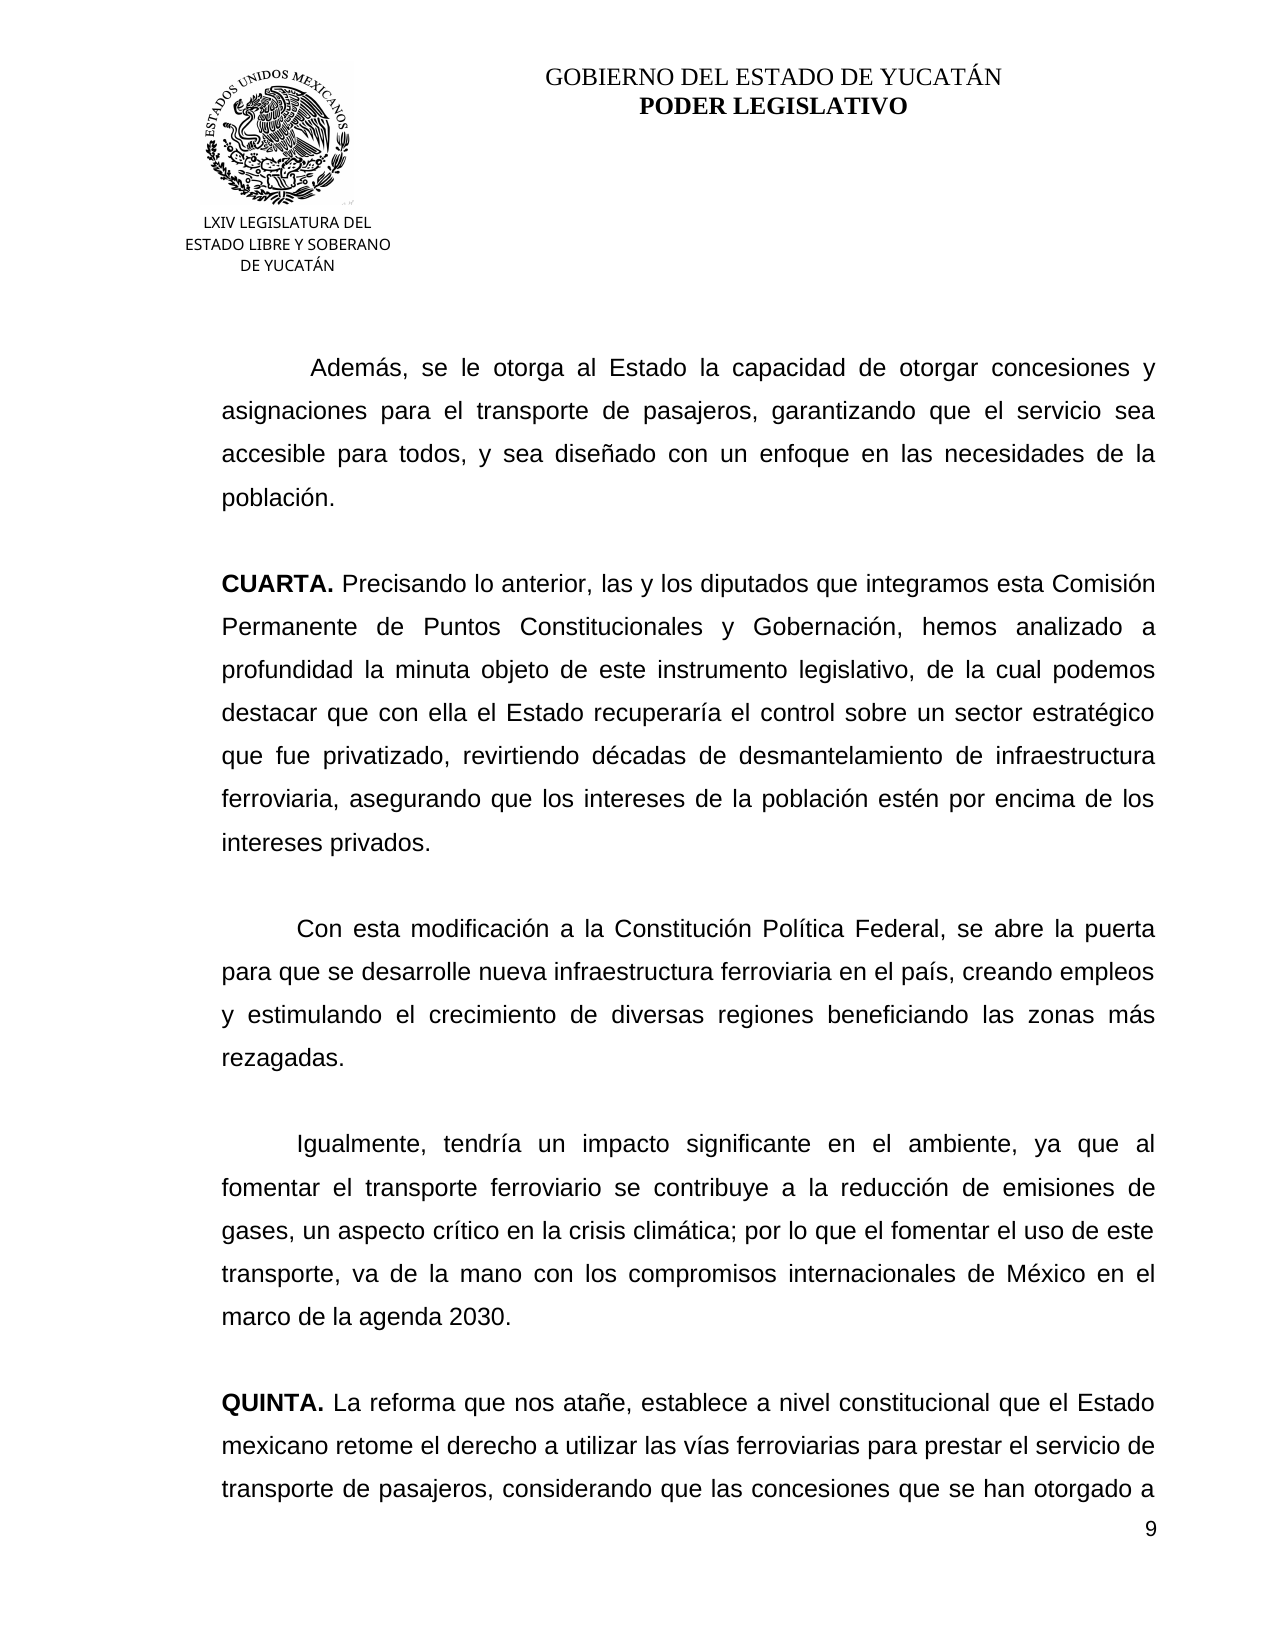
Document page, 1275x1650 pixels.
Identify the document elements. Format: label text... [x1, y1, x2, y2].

text CUARTA. Precisando lo anterior, las y los diputados que integramos esta Comisión Permanente de Puntos Constitucionales y Gobernación, hemos analizado a profundidad la minuta objeto de este instrumento legislativo, de la cual podemos destacar que con ella el Estado recuperaría el control sobre un sector estratégico que fue privatizado, revirtiendo décadas de desmantelamiento de infraestructura ferroviaria, asegurando que los intereses de la población estén por encima de los intereses privados. [221, 569, 1157, 856]
text Además, se le otorga al Estado la capacidad de otorgar concesiones y asignaciones para el transporte de pasajeros, garantizando que el servicio sea accesible para todos, y sea diseñado con un enfoque en las necesidades de la población. [221, 353, 1157, 511]
text Con esta modificación a la Constitución Política Federal, se abre la puerta para que se desarrolle nueva infraestructura ferroviaria en el país, creando empleos y estimulando el crecimiento de diversas regiones beneficiando las zonas más rezagadas. [221, 914, 1157, 1072]
picture [200, 61, 354, 204]
text Igualmente, tendría un impacto significante en el ambiente, ya que al fomentar el transporte ferroviario se contribuye a la reducción de emisiones de gases, un aspecto crítico en la crisis climática; por lo que el fomentar el uso de este transporte, va de la mano con los compromisos internacionales de México en el marco de la agenda 2030. [221, 1129, 1157, 1331]
